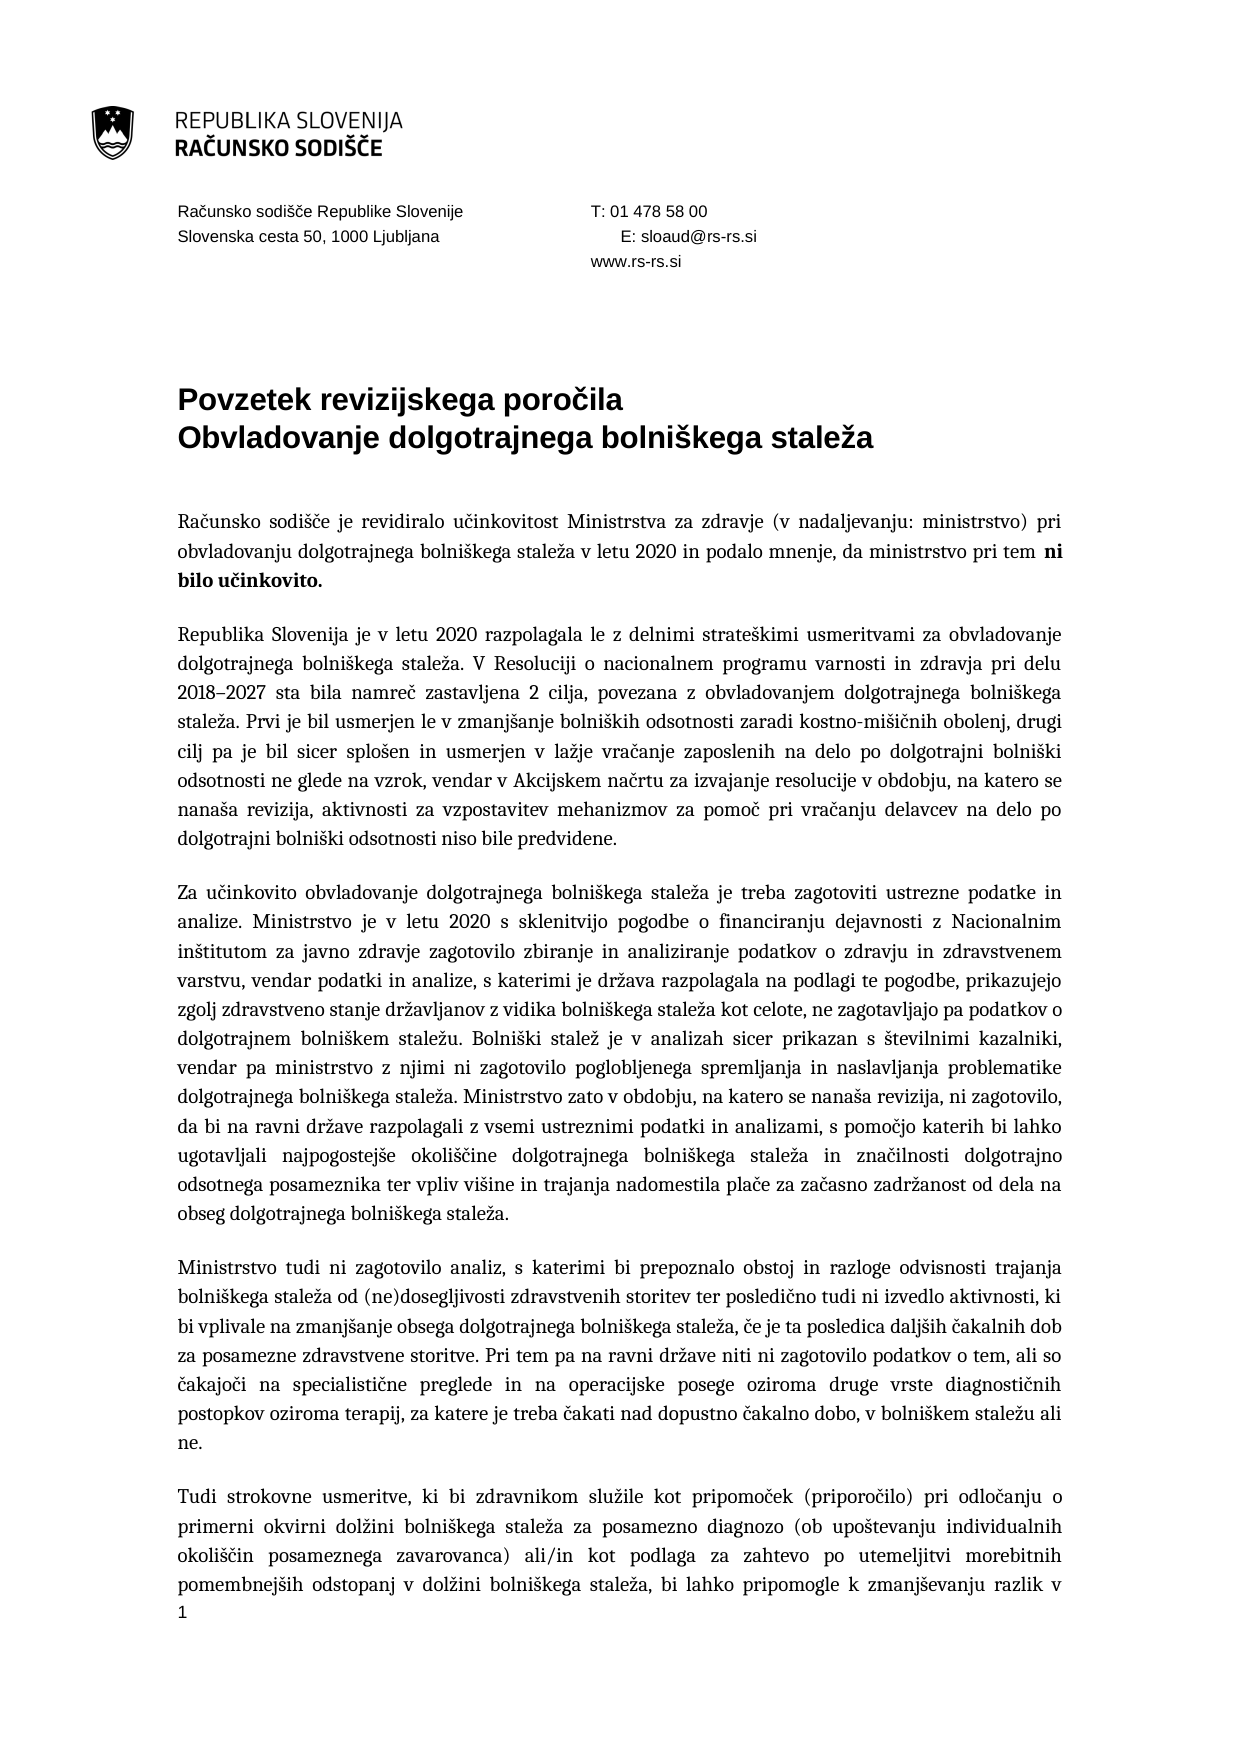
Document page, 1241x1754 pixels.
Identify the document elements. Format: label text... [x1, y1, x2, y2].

text Računsko sodišče je revidiralo učinkovitost Ministrstva za zdravje (v nadaljevanju: ministrstvo) pri obvladovanju dolgotrajnega bolniškega staleža v letu 2020 in podalo mnenje, da ministrstvo pri tem ni bilo učinkovito. [177, 506, 1063, 593]
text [177, 1481, 1063, 1597]
text Republika Slovenija je v letu 2020 razpolagala le z delnimi strateškimi usmeritvami za obvladovanje dolgotrajnega bolniškega staleža. V Resoluciji o nacionalnem programu varnosti in zdravja pri delu 2018–2027 sta bila namreč zastavljena 2 cilja, povezana z obvladovanjem dolgotrajnega bolniškega staleža. Prvi je bil usmerjen le v zmanjšanje bolniških odsotnosti zaradi kostno-mišičnih obolenj, drugi cilj pa je bil sicer splošen in usmerjen v lažje vračanje zaposlenih na delo po dolgotrajni bolniški odsotnosti ne glede na vzrok, vendar v Akcijskem načrtu za izvajanje resolucije v obdobju, na katero se nanaša revizija, aktivnosti za vzpostavitev mehanizmov za pomoč pri vračanju delavcev na delo po dolgotrajni bolniški odsotnosti niso bile predvidene. [177, 618, 1063, 851]
text Ministrstvo tudi ni zagotovilo analiz, s katerimi bi prepoznalo obstoj in razloge odvisnosti trajanja bolniškega staleža od (ne)dosegljivosti zdravstvenih storitev ter posledično tudi ni izvedlo aktivnosti, ki bi vplivale na zmanjšanje obsega dolgotrajnega bolniškega staleža, če je ta posledica daljših čakalnih dob za posamezne zdravstvene storitve. Pri tem pa na ravni države niti ni zagotovilo podatkov o tem, ali so čakajoči na specialistične preglede in na operacijske posege oziroma druge vrste diagnostičnih postopkov oziroma terapij, za katere je treba čakati nad dopustno čakalno dobo, v bolniškem staležu ali ne. [177, 1251, 1063, 1456]
picture [91, 106, 403, 160]
text Za učinkovito obvladovanje dolgotrajnega bolniškega staleža je treba zagotoviti ustrezne podatke in analize. Ministrstvo je v letu 2020 s sklenitvijo pogodbe o financiranju dejavnosti z Nacionalnim inštitutom za javno zdravje zagotovilo zbiranje in analiziranje podatkov o zdravju in zdravstvenem varstvu, vendar podatki in analize, s katerimi je država razpolagala na podlagi te pogodbe, prikazujejo zgolj zdravstveno stanje državljanov z vidika bolniškega staleža kot celote, ne zagotavljajo pa podatkov o dolgotrajnem bolniškem staležu. Bolniški stalež je v analizah sicer prikazan s številnimi kazalniki, vendar pa ministrstvo z njimi ni zagotovilo poglobljenega spremljanja in naslavljanja problematike dolgotrajnega bolniškega staleža. Ministrstvo zato v obdobju, na katero se nanaša revizija, ni zagotovilo, da bi na ravni države razpolagali z vsemi ustreznimi podatki in analizami, s pomočjo katerih bi lahko ugotavljali najpogostejše okoliščine dolgotrajnega bolniškega staleža in značilnosti dolgotrajno odsotnega posameznika ter vpliv višine in trajanja nadomestila plače za začasno zadržanost od dela na obseg dolgotrajnega bolniškega staleža. [177, 876, 1063, 1226]
text Povzetek revizijskega poročila Obvladovanje dolgotrajnega bolniškega staleža [177, 381, 1063, 456]
